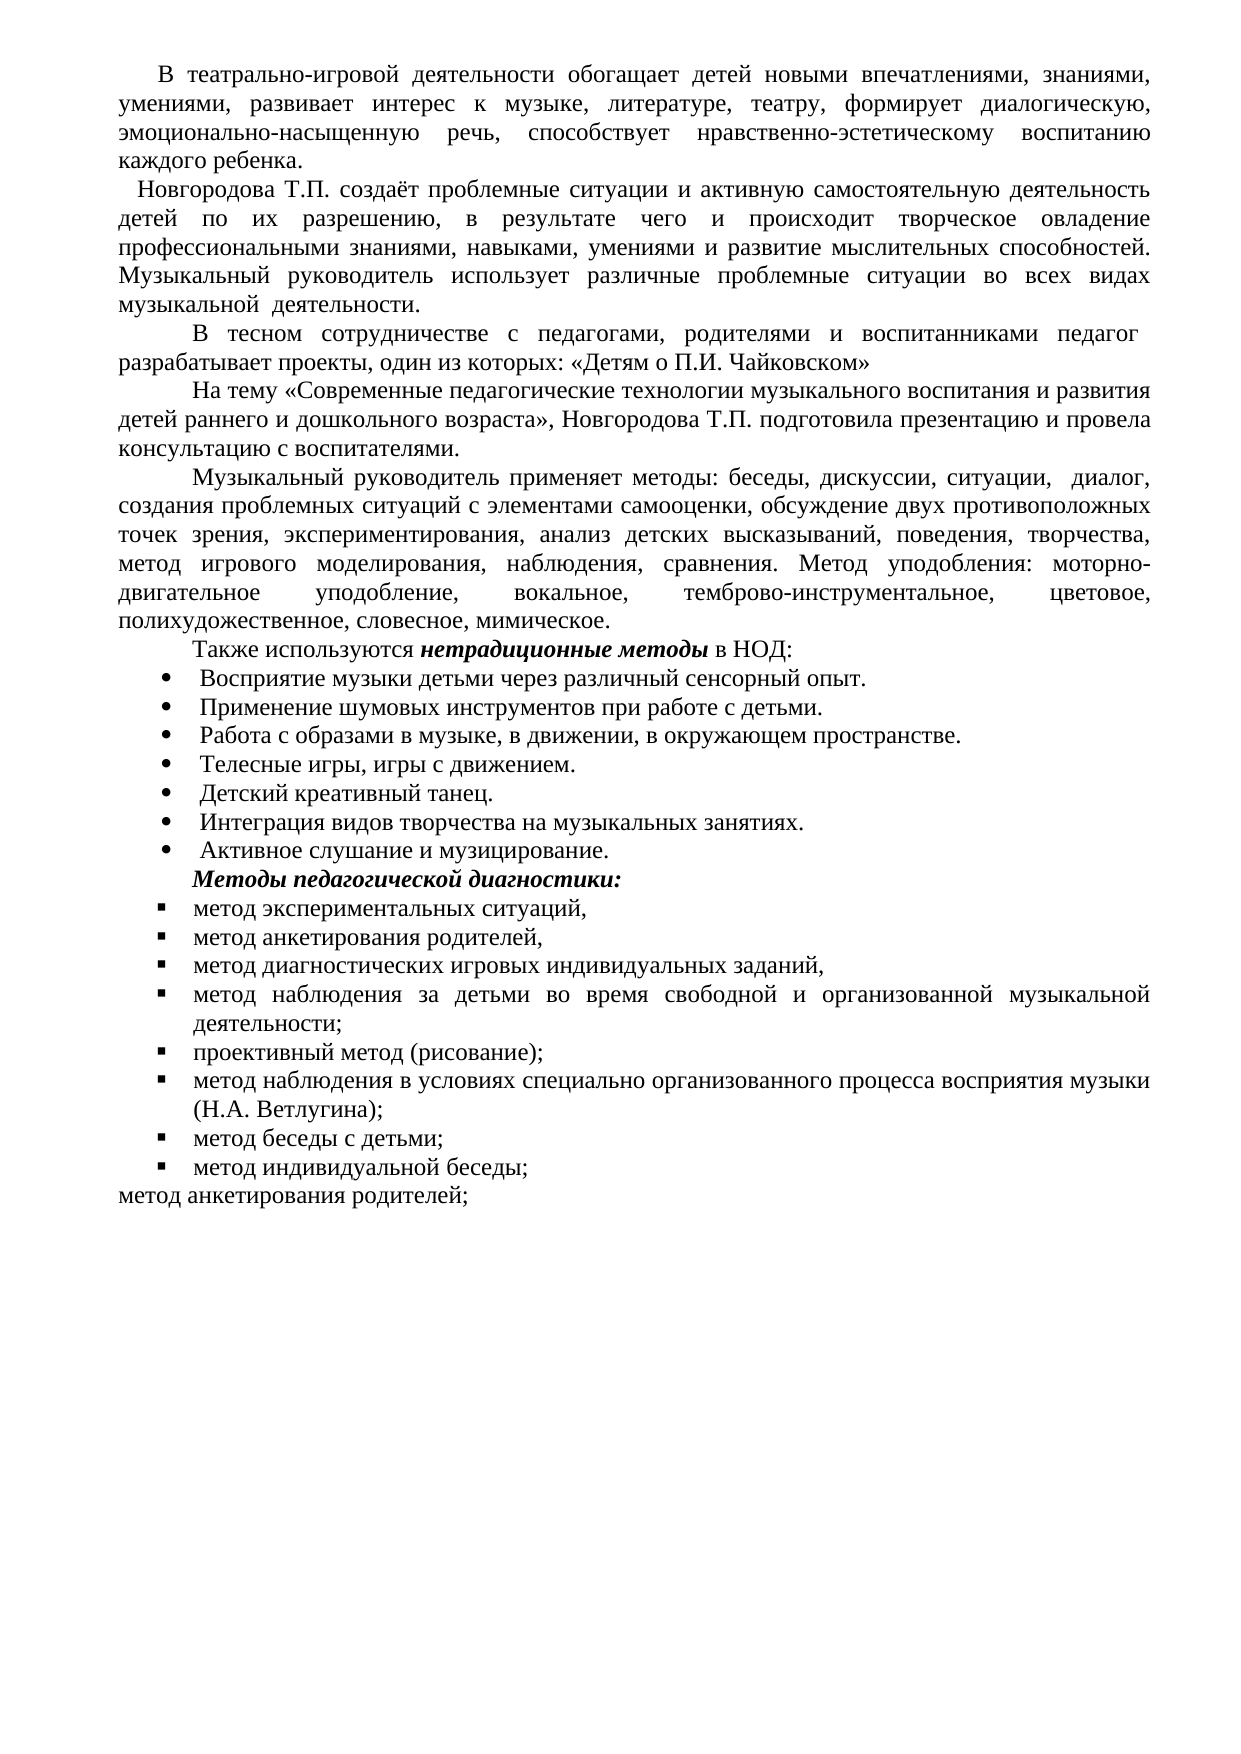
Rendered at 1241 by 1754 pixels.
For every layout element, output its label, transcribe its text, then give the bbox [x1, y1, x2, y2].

list Применение шумовых инструментов при работе с детьми. [162, 692, 1152, 720]
text Музыкальный руководитель применяет методы: беседы, дискуссии, ситуации, диалог, создания проблемных ситуаций с элементами самооценки, обсуждение двух противоположных точек зрения, экспериментирования, анализ детских высказываний, поведения, творчества, метод игрового моделирования, наблюдения, сравнения. Метод уподобления: моторно-двигательное уподобление, вокальное, темброво-инструментальное, цветовое, полихудожественное, словесное, мимическое. [118, 462, 1152, 634]
text Методы педагогической диагностики: [118, 864, 1152, 893]
list метод экспериментальных ситуаций, [156, 893, 1152, 922]
list метод беседы с детьми; [156, 1123, 1152, 1152]
list метод наблюдения в условиях специально организованного процесса восприятия музыки (Н.А. Ветлугина); [156, 1065, 1152, 1123]
list метод диагностических игровых индивидуальных заданий, [156, 950, 1152, 979]
text Новгородова Т.П. создаёт проблемные ситуации и активную самостоятельную деятельность детей по их разрешению, в результате чего и происходит творческое овладение профессиональными знаниями, навыками, умениями и развитие мыслительных способностей. Музыкальный руководитель использует различные проблемные ситуации во всех видах музыкальной деятельности. [118, 174, 1152, 318]
list Работа с образами в музыке, в движении, в окружающем пространстве. [162, 720, 1152, 749]
list Детский креативный танец. [162, 778, 1152, 807]
text В театрально-игровой деятельности обогащает детей новыми впечатлениями, знаниями, умениями, развивает интерес к музыке, литературе, театру, формирует диалогическую, эмоционально-насыщенную речь, способствует нравственно-эстетическому воспитанию каждого ребенка. [118, 59, 1152, 174]
text В тесном сотрудничестве с педагогами, родителями и воспитанниками педагог разрабатывает проекты, один из которых: «Детям о П.И. Чайковском» [118, 318, 1140, 375]
list метод индивидуальной беседы; [156, 1152, 1152, 1180]
list Телесные игры, игры с движением. [162, 749, 1152, 778]
list Активное слушание и музицирование. [162, 835, 1152, 864]
list метод анкетирования родителей, [156, 922, 1152, 950]
list проективный метод (рисование); [156, 1037, 1152, 1065]
list Восприятие музыки детьми через различный сенсорный опыт. [162, 663, 1152, 692]
text На тему «Современные педагогические технологии музыкального воспитания и развития детей раннего и дошкольного возраста», Новгородова Т.П. подготовила презентацию и провела консультацию с воспитателями. [118, 375, 1152, 462]
text метод анкетирования родителей; [118, 1180, 1152, 1209]
list Интеграция видов творчества на музыкальных занятиях. [162, 807, 1152, 835]
text Также используются нетрадиционные методы в НОД: [118, 634, 1152, 663]
list метод наблюдения за детьми во время свободной и организованной музыкальной деятельности; [156, 979, 1152, 1037]
